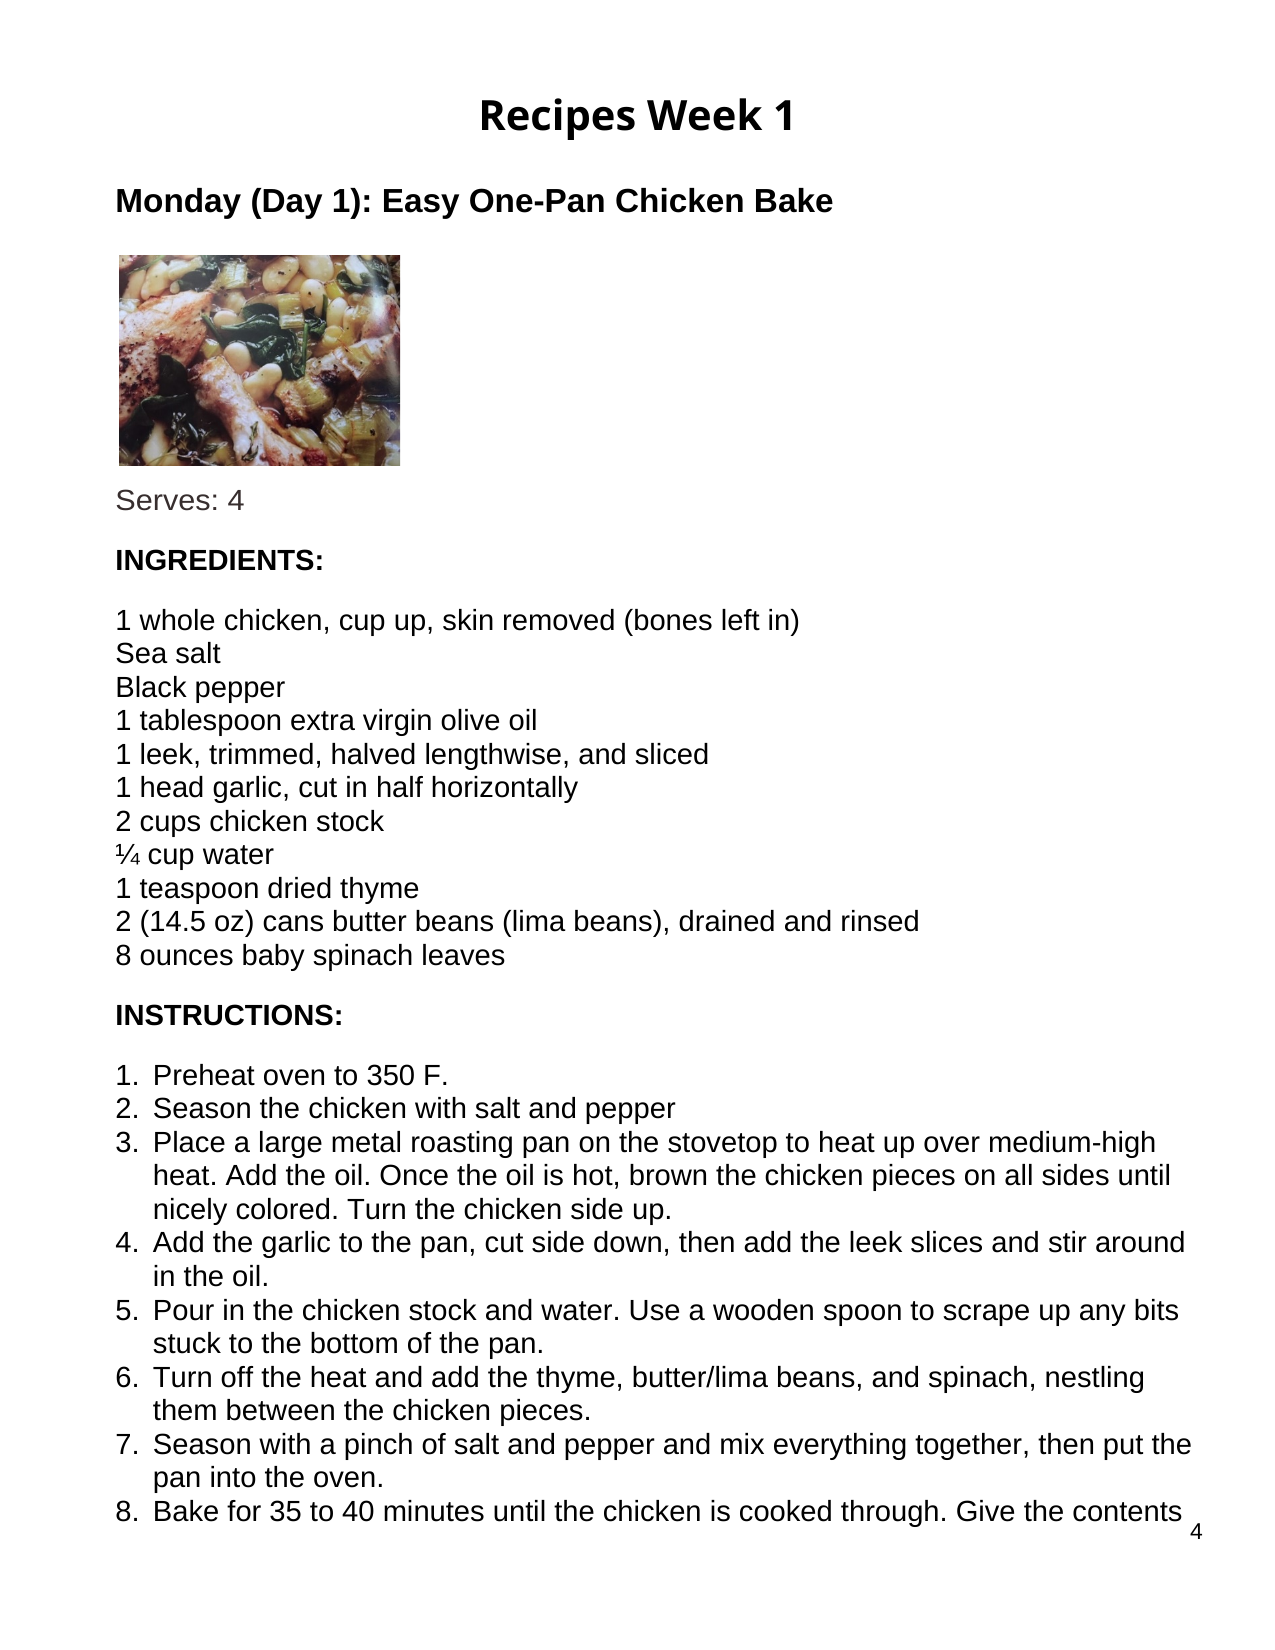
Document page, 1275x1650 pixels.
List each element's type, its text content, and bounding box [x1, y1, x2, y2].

text 1 teaspoon dried thyme [115, 871, 1200, 904]
text 2 cups chicken stock [115, 804, 1200, 837]
list Turn off the heat and add the thyme, butter/lima beans, and spinach, nestling them between the chicken pieces. [115, 1360, 1200, 1427]
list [115, 1494, 1200, 1527]
list Season the chicken with salt and pepper [115, 1091, 1200, 1125]
text INGREDIENTS: [75, 543, 1200, 576]
picture [119, 255, 400, 466]
text 8 ounces baby spinach leaves [115, 938, 1200, 972]
list Preheat oven to 350 F. [115, 1058, 1200, 1091]
text 1 head garlic, cut in half horizontally [115, 770, 1200, 804]
text ¼ cup water [115, 837, 1200, 871]
text Recipes Week 1 [75, 85, 1200, 142]
text Black pepper [115, 670, 1200, 703]
text 1 leek, trimmed, halved lengthwise, and sliced [115, 737, 1200, 770]
text Serves: 4 [115, 483, 1200, 516]
text INSTRUCTIONS: [75, 998, 1200, 1031]
list Add the garlic to the pan, cut side down, then add the leek slices and stir around in the oil. [115, 1226, 1200, 1293]
text 2 (14.5 oz) cans butter beans (lima beans), drained and rinsed [115, 904, 1200, 938]
text 1 whole chicken, cup up, skin removed (bones left in) Sea salt [115, 603, 1200, 670]
list Season with a pinch of salt and pepper and mix everything together, then put the pan into the oven. [115, 1427, 1200, 1494]
text Monday (Day 1): Easy One-Pan Chicken Bake [75, 181, 1200, 219]
list Place a large metal roasting pan on the stovetop to heat up over medium-high heat. Add the oil. Once the oil is hot, brown the chicken pieces on all sides until nicely colored. Turn the chicken side up. [115, 1125, 1200, 1226]
list Pour in the chicken stock and water. Use a wooden spoon to scrape up any bits stuck to the bottom of the pan. [115, 1293, 1200, 1360]
text 1 tablespoon extra virgin olive oil [115, 703, 1200, 737]
